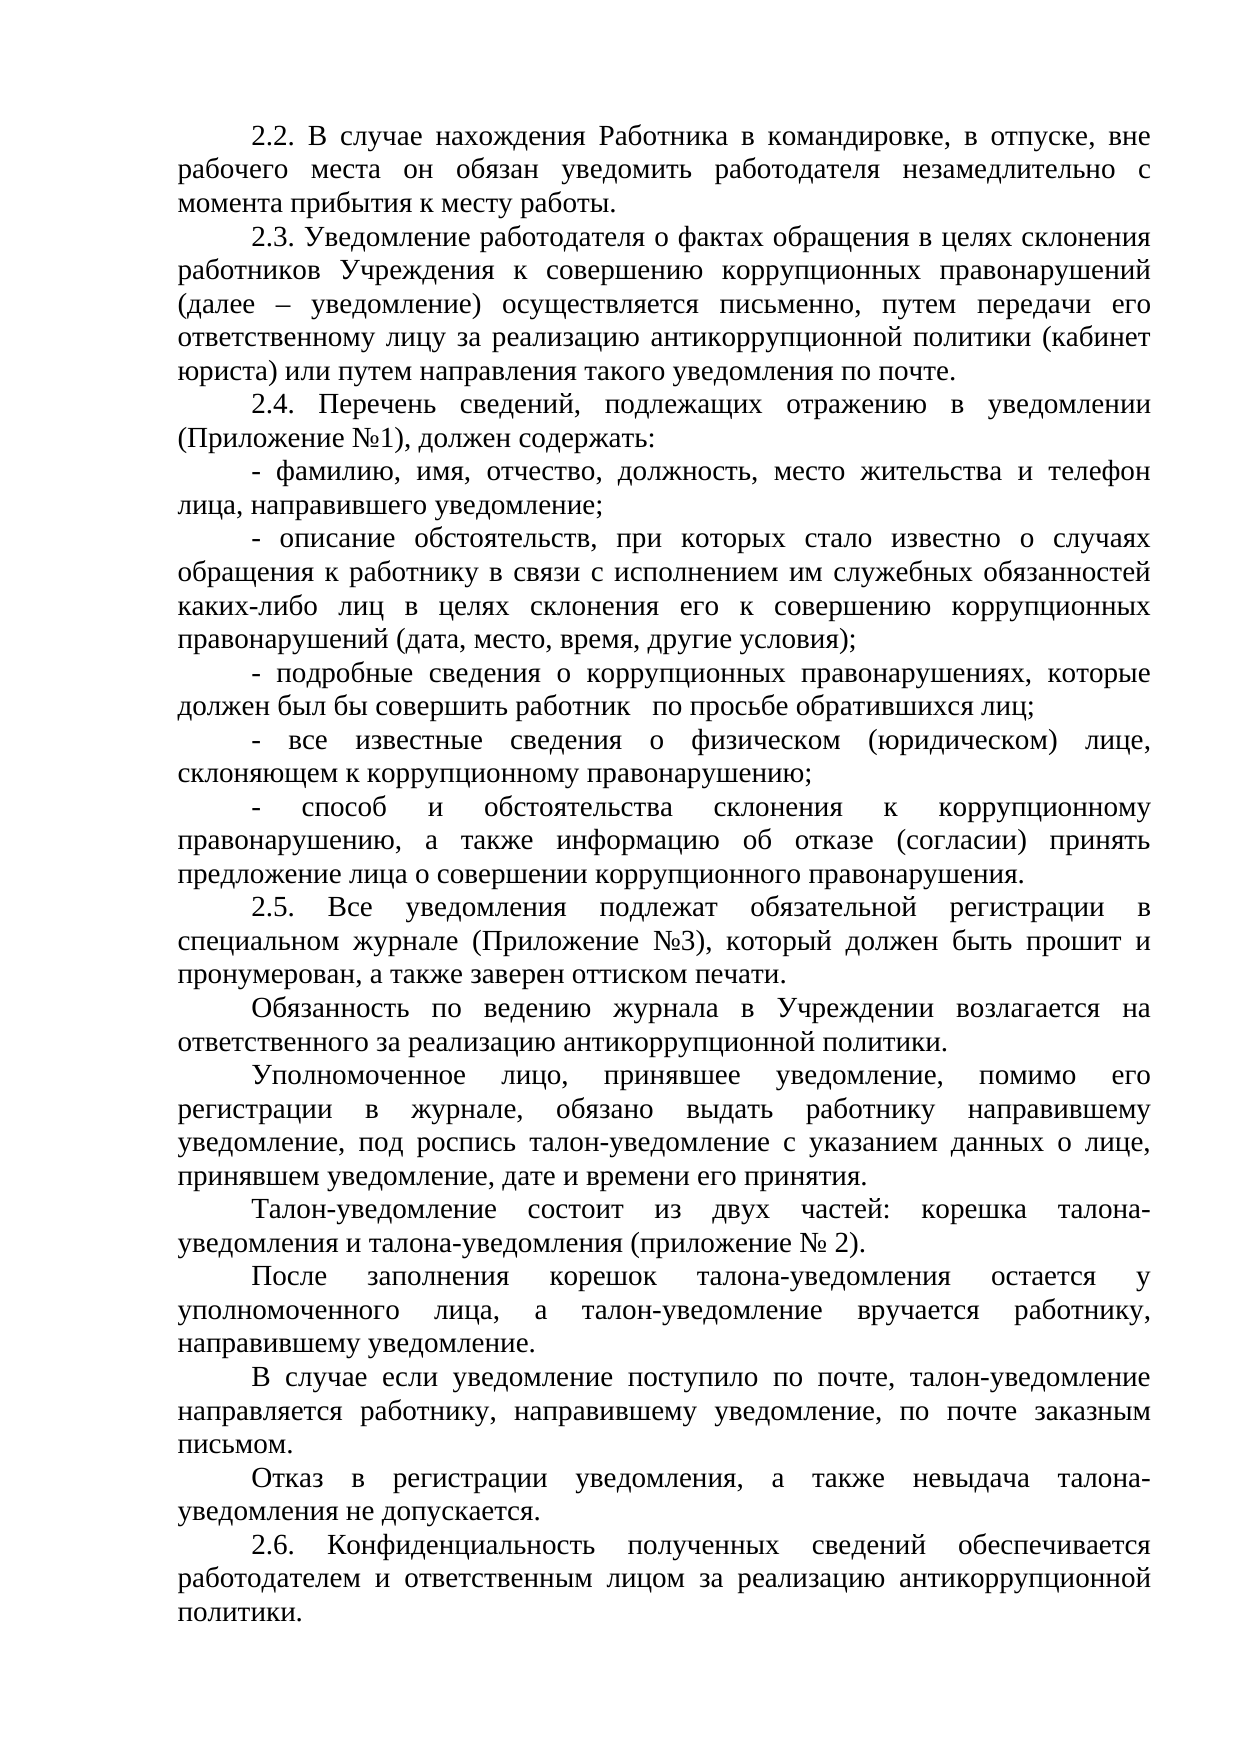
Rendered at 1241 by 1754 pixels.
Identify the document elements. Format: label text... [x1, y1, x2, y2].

text Талон-уведомление состоит из двух частей: корешка талона-уведомления и талона-уведомления (приложение № 2). [177, 1191, 1152, 1258]
text После заполнения корешок талона-уведомления остается у уполномоченного лица, а талон-уведомление вручается работнику, направившему уведомление. [177, 1258, 1152, 1359]
text 2.6. Конфиденциальность полученных сведений обеспечивается работодателем и ответственным лицом за реализацию антикоррупционной политики. [177, 1527, 1152, 1627]
text 2.2. В случае нахождения Работника в командировке, в отпуске, вне рабочего места он обязан уведомить работодателя незамедлительно с момента прибытия к месту работы. [177, 118, 1152, 219]
text - способ и обстоятельства склонения к коррупционному правонарушению, а также информацию об отказе (согласии) принять предложение лица о совершении коррупционного правонарушения. [177, 789, 1152, 889]
text Уполномоченное лицо, принявшее уведомление, помимо его регистрации в журнале, обязано выдать работнику направившему уведомление, под роспись талон-уведомление с указанием данных о лице, принявшем уведомление, дате и времени его принятия. [177, 1057, 1152, 1191]
text 2.4. Перечень сведений, подлежащих отражению в уведомлении (Приложение №1), должен содержать: [177, 386, 1152, 453]
text 2.3. Уведомление работодателя о фактах обращения в целях склонения работников Учреждения к совершению коррупционных правонарушений (далее – уведомление) осуществляется письменно, путем передачи его ответственному лицу за реализацию антикоррупционной политики (кабинет юриста) или путем направления такого уведомления по почте. [177, 219, 1152, 386]
text - фамилию, имя, отчество, должность, место жительства и телефон лица, направившего уведомление; [177, 453, 1152, 521]
text - подробные сведения о коррупционных правонарушениях, которые должен был бы совершить работник по просьбе обратившихся лиц; [177, 655, 1152, 722]
text - описание обстоятельств, при которых стало известно о случаях обращения к работнику в связи с исполнением им служебных обязанностей каких-либо лиц в целях склонения его к совершению коррупционных правонарушений (дата, место, время, другие условия); [177, 521, 1152, 655]
text Обязанность по ведению журнала в Учреждении возлагается на ответственного за реализацию антикоррупционной политики. [177, 990, 1152, 1057]
text - все известные сведения о физическом (юридическом) лице, склоняющем к коррупционному правонарушению; [177, 722, 1152, 789]
text 2.5. Все уведомления подлежат обязательной регистрации в специальном журнале (Приложение №3), который должен быть прошит и пронумерован, а также заверен оттиском печати. [177, 889, 1152, 990]
text Отказ в регистрации уведомления, а также невыдача талона-уведомления не допускается. [177, 1460, 1152, 1527]
text В случае если уведомление поступило по почте, талон-уведомление направляется работнику, направившему уведомление, по почте заказным письмом. [177, 1359, 1152, 1460]
